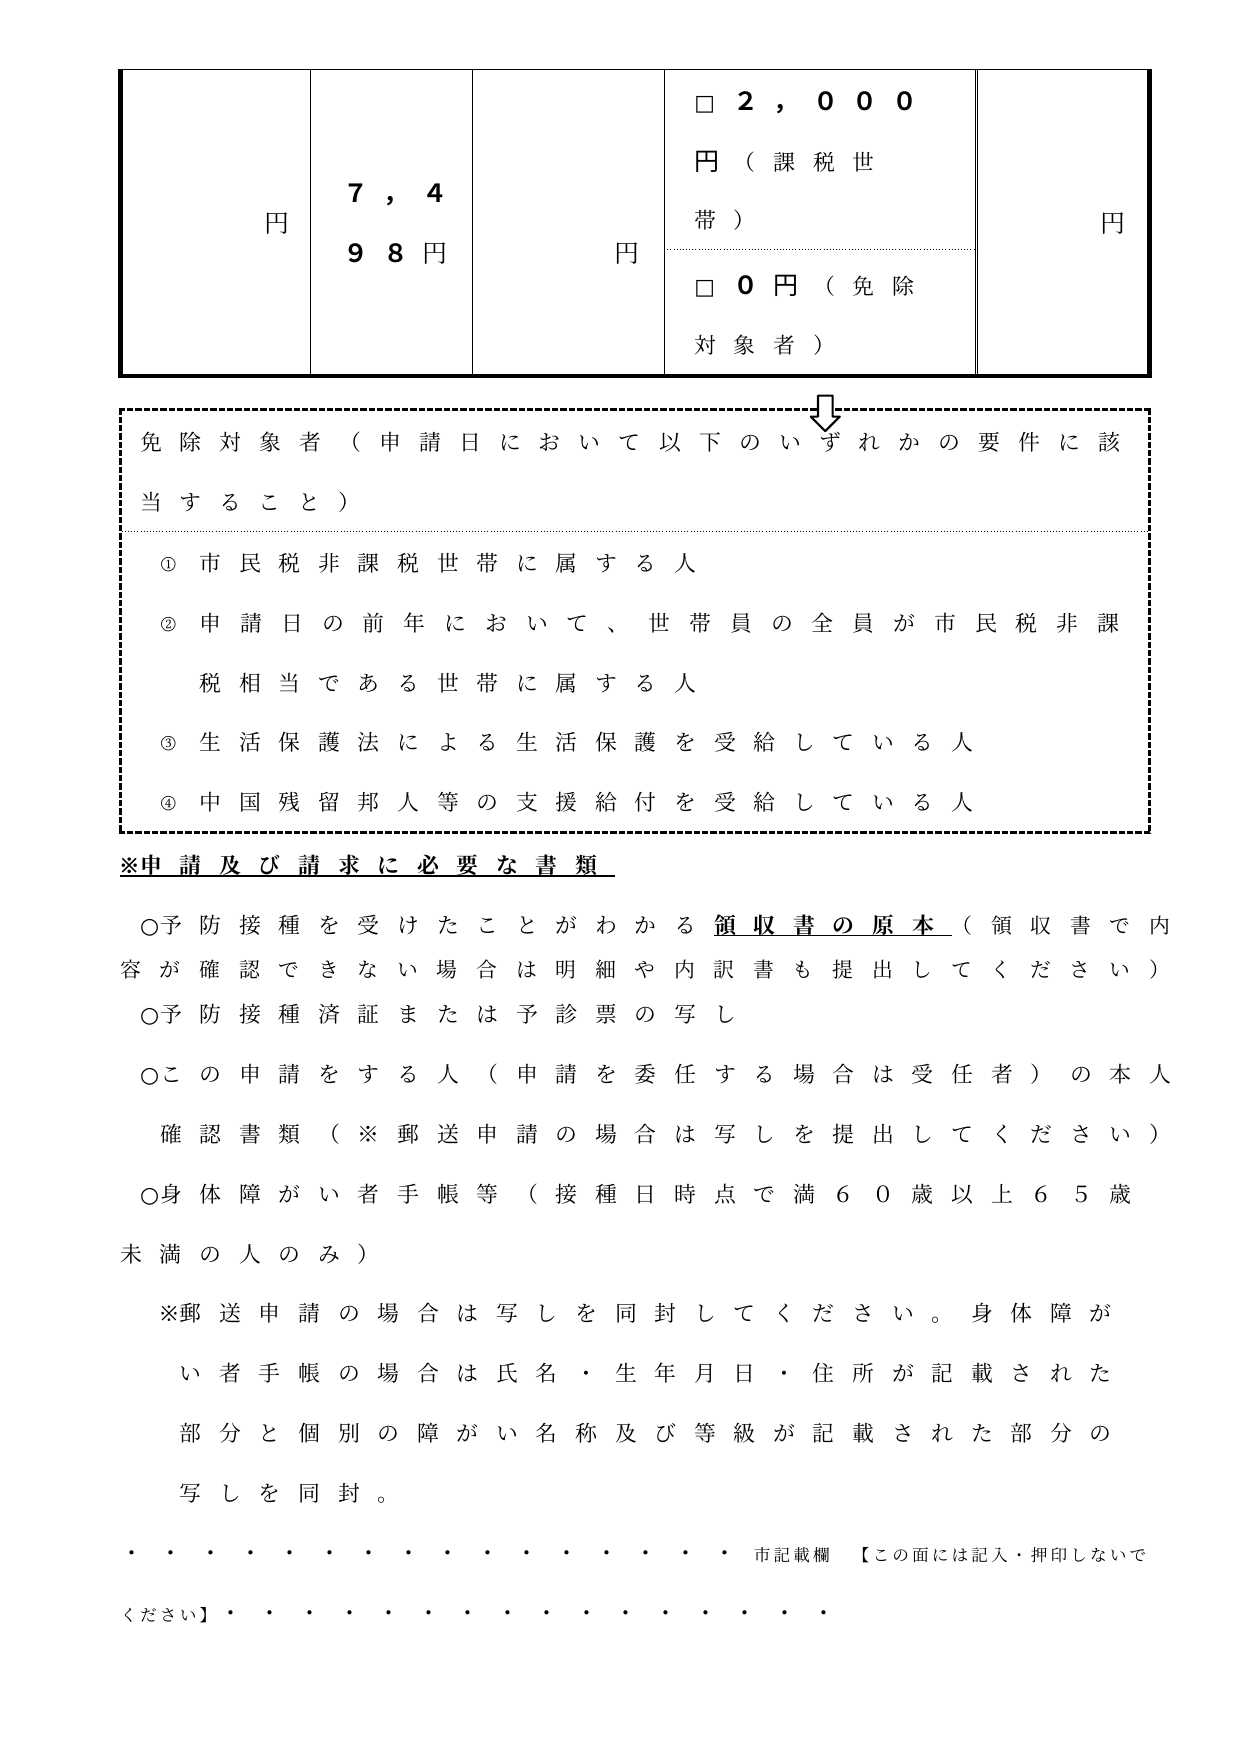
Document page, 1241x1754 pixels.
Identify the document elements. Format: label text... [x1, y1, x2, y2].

text ※申請及び請求に必要な書類 [120, 834, 1149, 894]
text ○身体障がい者手帳等（接種日時点で満６０歳以上６５歳未満の人のみ） [120, 1163, 1160, 1282]
table_cell 円 [473, 70, 664, 374]
table_cell 円 [978, 70, 1147, 374]
text ○予防接種を受けたことがわかる領収書の原本（領収書で内容が確認できない場合は明細や内訳書も提出してください） [120, 894, 1194, 983]
text ○この申請をする人（申請を委任する場合は受任者）の本人確認書類（※郵送申請の場合は写しを提出してください） [130, 1043, 1194, 1163]
table_cell 市民税非課税世帯に属する人 申請日の前年において、世帯員の全員が市民税非課税相当である世帯に属する人 生活保護法による生活保護を受給している人 中国残留邦人等の支援給付を受給している人 [120, 531, 1150, 831]
text ○予防接種済証または予診票の写し [120, 983, 1149, 1043]
table_cell □ ０円（免除対象者） [665, 249, 975, 374]
table_header 免除対象者（申請日において以下のいずれかの要件に該当すること） [120, 408, 1150, 531]
text ※郵送申請の場合は写しを同封してください。身体障がい者手帳の場合は氏名・生年月日・住所が記載された部分と個別の障がい名称及び等級が記載された部分の写しを同封。 [150, 1282, 1149, 1522]
table_cell ７，４９８円 [311, 70, 472, 374]
table_cell 円 [123, 70, 310, 374]
table_cell □ ２，０００円（課税世帯） [665, 70, 975, 249]
text ・・・・・・・・・・・・・・・・市記載欄 【この面には記入・押印しないでください】・・・・・・・・・・・・・・・・ [120, 1522, 1149, 1641]
